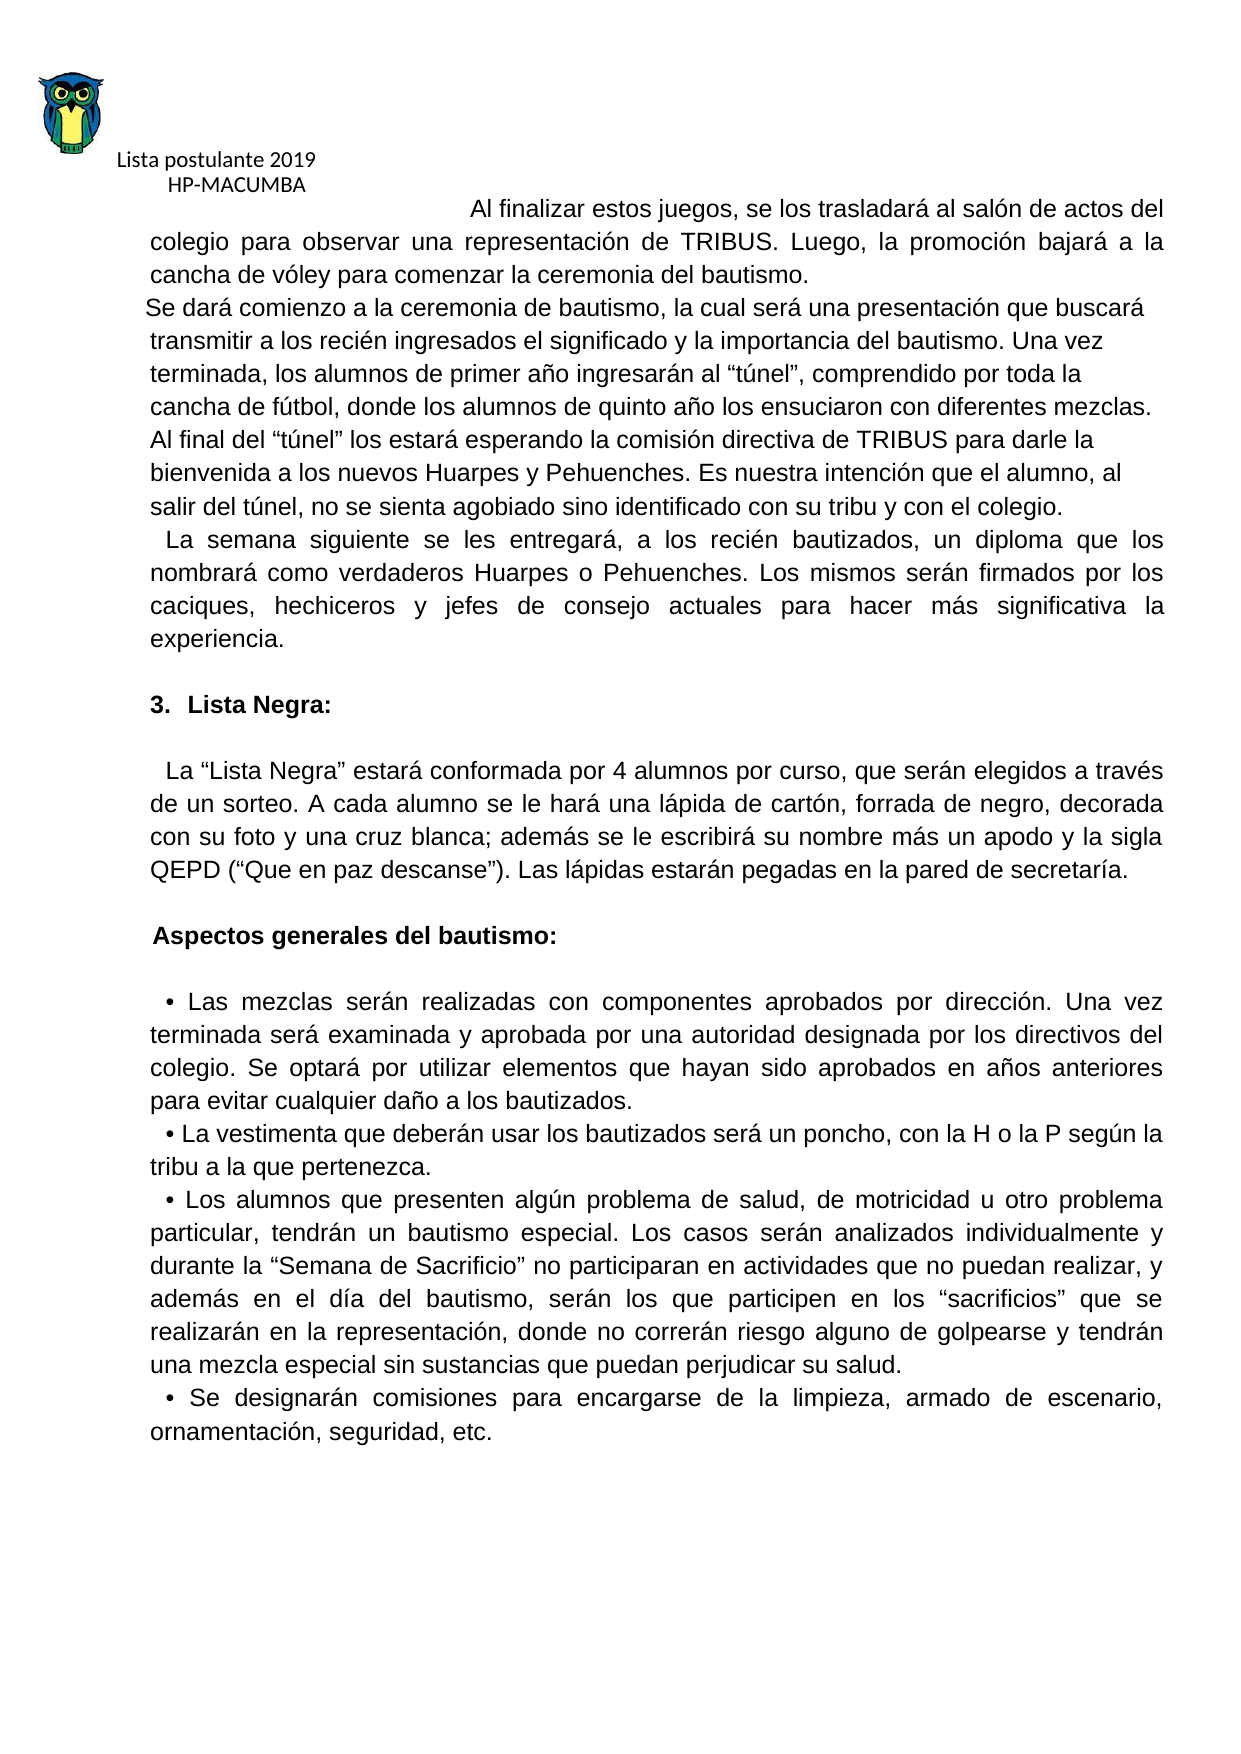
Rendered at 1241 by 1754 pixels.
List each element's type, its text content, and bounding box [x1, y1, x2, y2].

list Se designarán comisiones para encargarse de la limpieza, armado de escenario, ornamentación, seguridad, etc. [150, 1383, 1165, 1445]
subtitle Aspectos generales del bautismo: [152, 921, 1178, 950]
text Se dará comienzo a la ceremonia de bautismo, la cual será una presentación que buscará transmitir a los recién ingresados el significado y la importancia del bautismo. Una vez terminada, los alumnos de primer año ingresarán al “túnel”, comprendido por toda la cancha de fútbol, donde los alumnos de quinto año los ensuciaron con diferentes mezclas. Al final del “túnel” los estará esperando la comisión directiva de TRIBUS para darle la bienvenida a los nuevos Huarpes y Pehuenches. Es nuestra intención que el alumno, al salir del túnel, no se sienta agobiado sino identificado con su tribu y con el colegio. [145, 293, 1158, 520]
text Al finalizar estos juegos, se los trasladará al salón de actos del colegio para observar una representación de TRIBUS. Luego, la promoción bajará a la cancha de vóley para comenzar la ceremonia del bautismo. [150, 194, 1165, 289]
list Las mezclas serán realizadas con componentes aprobados por dirección. Una vez terminada será examinada y aprobada por una autoridad designada por los directivos del colegio. Se optará por utilizar elementos que hayan sido aprobados en años anteriores para evitar cualquier daño a los bautizados. [150, 987, 1165, 1115]
text La “Lista Negra” estará conformada por 4 alumnos por curso, que serán elegidos a través de un sorteo. A cada alumno se le hará una lápida de cartón, forrada de negro, decorada con su foto y una cruz blanca; además se le escribirá su nombre más un apodo y la sigla QEPD (“Que en paz descanse”). Las lápidas estarán pegadas en la pared de secretaría. [150, 756, 1165, 883]
subtitle Lista Negra: [150, 690, 1178, 718]
picture [38, 72, 104, 154]
list Los alumnos que presenten algún problema de salud, de motricidad u otro problema particular, tendrán un bautismo especial. Los casos serán analizados individualmente y durante la “Semana de Sacrificio” no participaran en actividades que no puedan realizar, y además en el día del bautismo, serán los que participen en los “sacrificios” que se realizarán en la representación, donde no correrán riesgo alguno de golpearse y tendrán una mezcla especial sin sustancias que puedan perjudicar su salud. [150, 1185, 1165, 1379]
list La vestimenta que deberán usar los bautizados será un poncho, con la H o la P según la tribu a la que pertenezca. [150, 1119, 1165, 1181]
text La semana siguiente se les entregará, a los recién bautizados, un diploma que los nombrará como verdaderos Huarpes o Pehuenches. Los mismos serán firmados por los caciques, hechiceros y jefes de consejo actuales para hacer más significativa la experiencia. [150, 524, 1166, 652]
